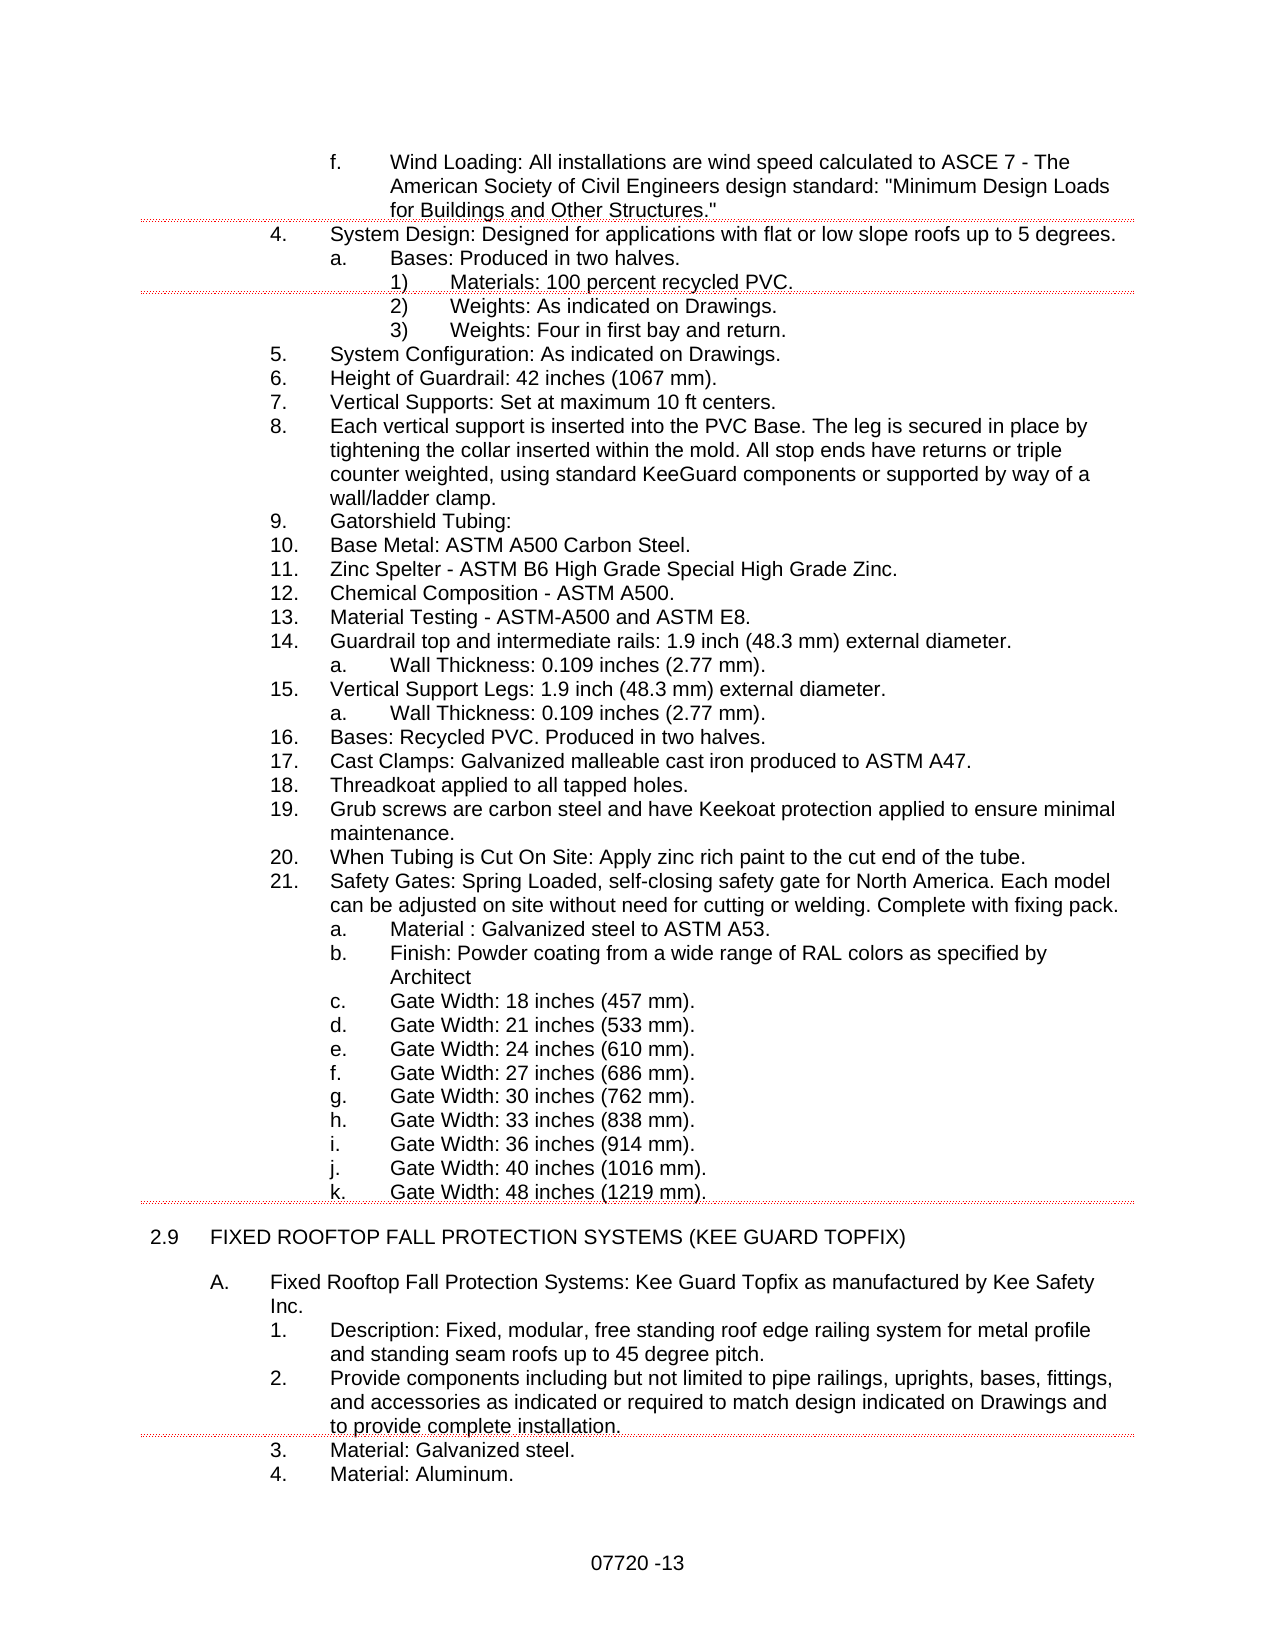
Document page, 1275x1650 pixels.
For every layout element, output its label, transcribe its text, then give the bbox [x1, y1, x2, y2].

list Bases: Produced in two halves. [330, 246, 1125, 270]
list Weights: As indicated on Drawings. [390, 294, 1125, 318]
list Wind Loading: All installations are wind speed calculated to ASCE 7 - The American Society of Civil Engineers design standard: "Minimum Design Loads for Buildings and Other Structures." [330, 150, 1125, 222]
list Gate Width: 48 inches (1219 mm). [330, 1180, 1125, 1204]
list Gate Width: 40 inches (1016 mm). [330, 1156, 1125, 1180]
list Fixed Rooftop Fall Protection Systems: Kee Guard Topfix as manufactured by Kee Safety Inc. [210, 1270, 1125, 1318]
list Material Testing - ASTM-A500 and ASTM E8. [270, 605, 1125, 629]
list When Tubing is Cut On Site: Apply zinc rich paint to the cut end of the tube. [270, 845, 1125, 869]
list Each vertical support is inserted into the PVC Base. The leg is secured in place by tightening the collar inserted within the mold. All stop ends have returns or triple counter weighted, using standard KeeGuard components or supported by way of a wall/ladder clamp. [270, 413, 1125, 509]
list Gate Width: 33 inches (838 mm). [330, 1108, 1125, 1132]
list Materials: 100 percent recycled PVC. [390, 270, 1125, 294]
list Vertical Supports: Set at maximum 10 ft centers. [270, 389, 1125, 413]
list Base Metal: ASTM A500 Carbon Steel. [270, 533, 1125, 557]
list Material: Galvanized steel. [270, 1437, 1125, 1461]
list Provide components including but not limited to pipe railings, uprights, bases, fittings, and accessories as indicated or required to match design indicated on Drawings and to provide complete installation. [270, 1366, 1125, 1437]
list Weights: Four in first bay and return. [390, 318, 1125, 342]
list Wall Thickness: 0.109 inches (2.77 mm). [330, 701, 1125, 725]
list Threadkoat applied to all tapped holes. [270, 773, 1125, 797]
list Guardrail top and intermediate rails: 1.9 inch (48.3 mm) external diameter. [270, 629, 1125, 653]
list Gate Width: 36 inches (914 mm). [330, 1132, 1125, 1156]
list Gate Width: 18 inches (457 mm). [330, 988, 1125, 1012]
list Description: Fixed, modular, free standing roof edge railing system for metal profile and standing seam roofs up to 45 degree pitch. [270, 1318, 1125, 1366]
list Wall Thickness: 0.109 inches (2.77 mm). [330, 653, 1125, 677]
list Gate Width: 24 inches (610 mm). [330, 1036, 1125, 1060]
list System Configuration: As indicated on Drawings. [270, 342, 1125, 366]
list System Design: Designed for applications with flat or low slope roofs up to 5 degrees. [270, 222, 1125, 246]
list Material: Aluminum. [270, 1461, 1125, 1485]
list Chemical Composition - ASTM A500. [270, 581, 1125, 605]
list Zinc Spelter - ASTM B6 High Grade Special High Grade Zinc. [270, 557, 1125, 581]
list Vertical Support Legs: 1.9 inch (48.3 mm) external diameter. [270, 677, 1125, 701]
list Gatorshield Tubing: [270, 509, 1125, 533]
list Bases: Recycled PVC. Produced in two halves. [270, 725, 1125, 749]
list Safety Gates: Spring Loaded, self-closing safety gate for North America. Each model can be adjusted on site without need for cutting or welding. Complete with fixing pack. [270, 869, 1125, 917]
list Gate Width: 27 inches (686 mm). [330, 1060, 1125, 1084]
list Grub screws are carbon steel and have Keekoat protection applied to ensure minimal maintenance. [270, 797, 1125, 845]
list Cast Clamps: Galvanized malleable cast iron produced to ASTM A47. [270, 749, 1125, 773]
list Gate Width: 30 inches (762 mm). [330, 1084, 1125, 1108]
list Height of Guardrail: 42 inches (1067 mm). [270, 366, 1125, 389]
list Gate Width: 21 inches (533 mm). [330, 1012, 1125, 1036]
list Material : Galvanized steel to ASTM A53. [330, 917, 1125, 941]
list Finish: Powder coating from a wide range of RAL colors as specified by Architect [330, 941, 1125, 988]
list FIXED ROOFTOP FALL PROTECTION SYSTEMS (KEE GUARD TOPFIX) [150, 1225, 1125, 1249]
